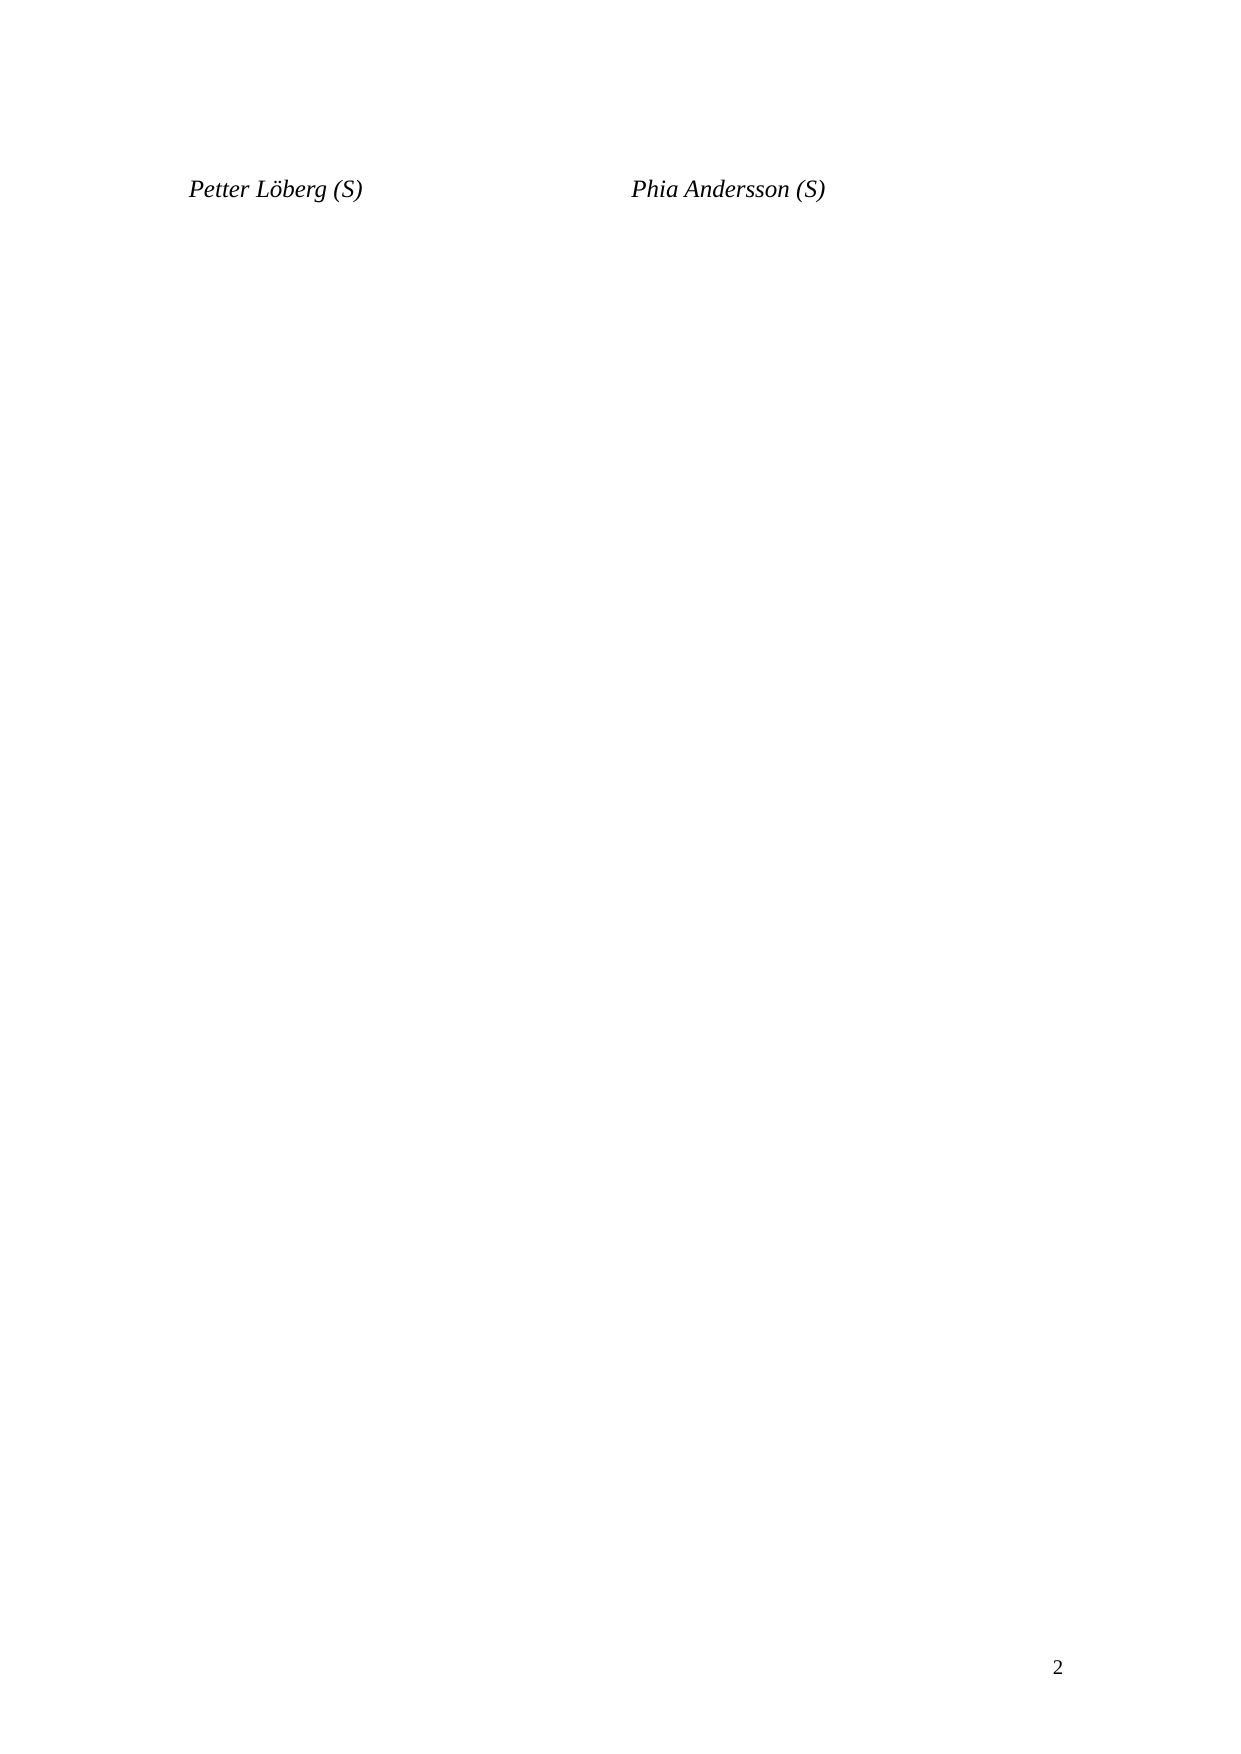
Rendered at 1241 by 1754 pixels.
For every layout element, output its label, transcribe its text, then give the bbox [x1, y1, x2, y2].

table_cell Phia Andersson (S) [620, 74, 1063, 203]
table_cell Petter Löberg (S) [177, 74, 620, 203]
